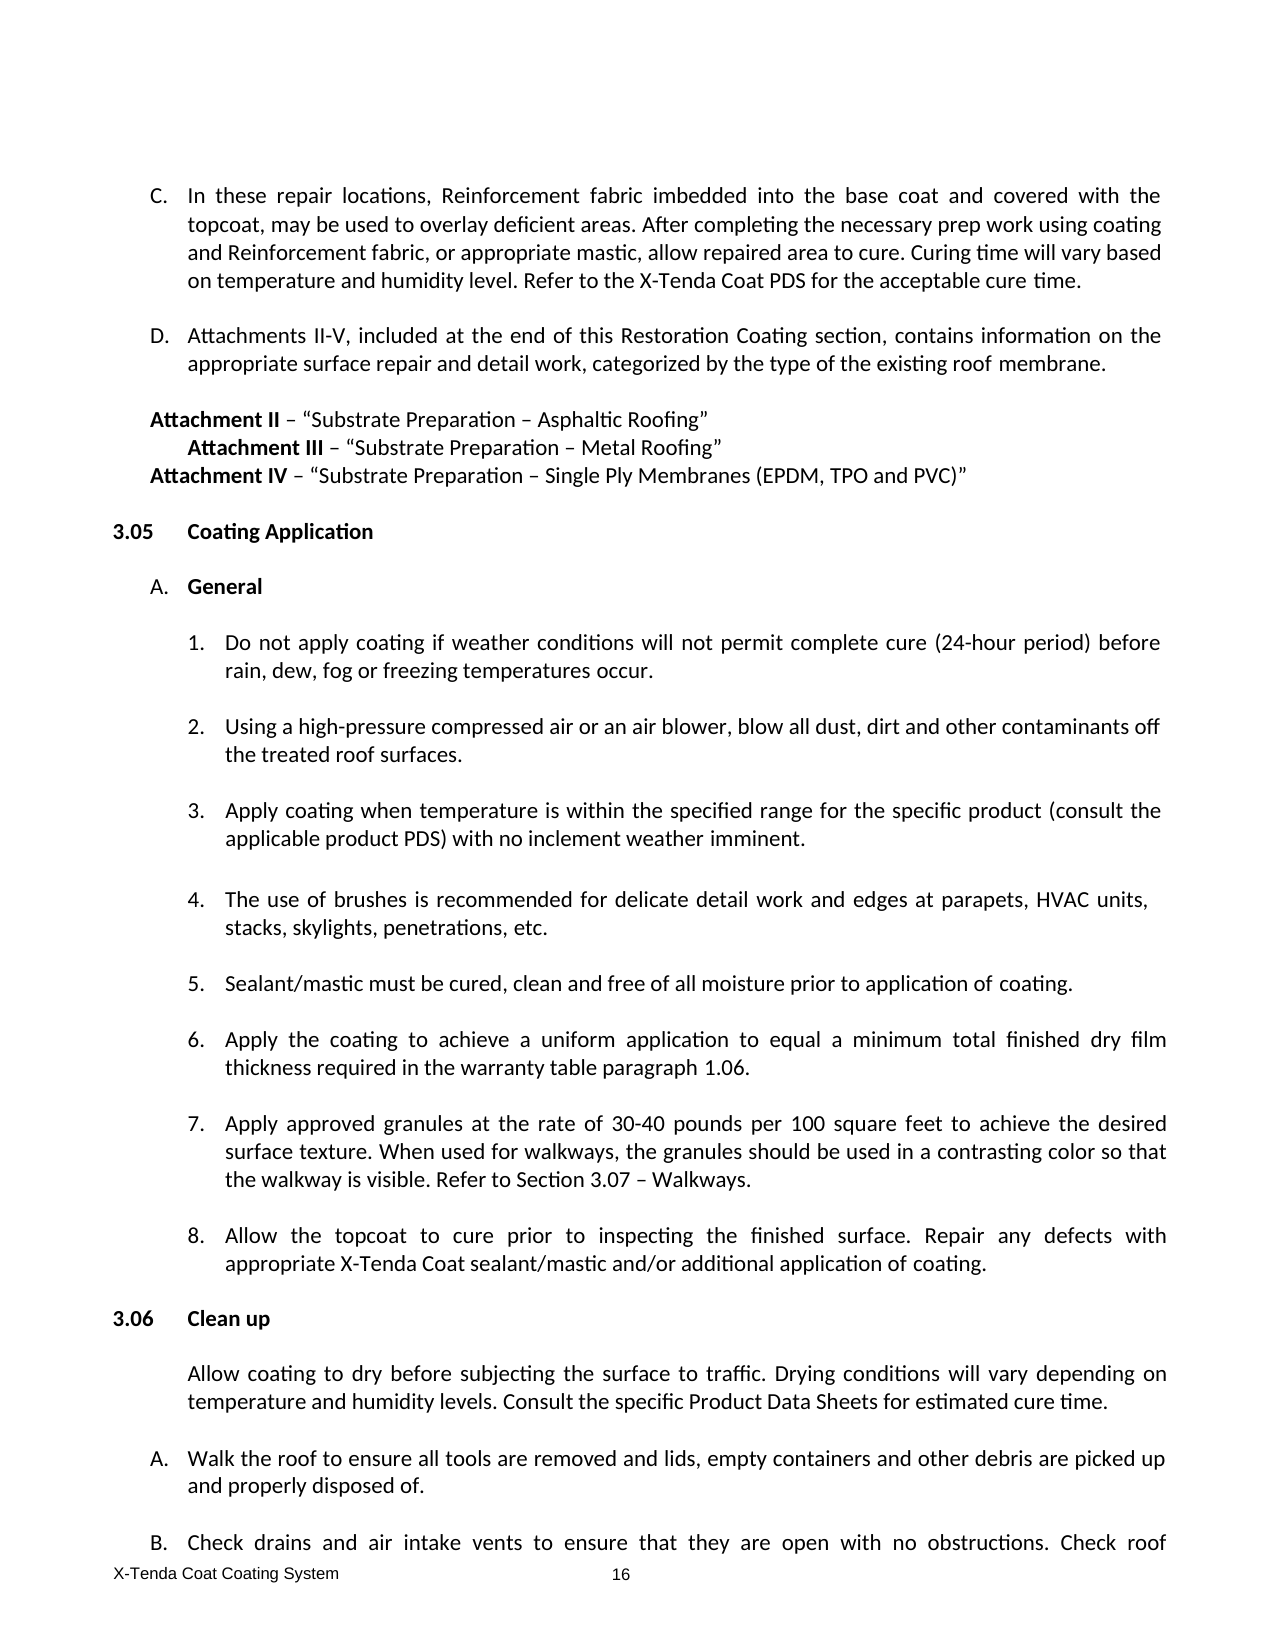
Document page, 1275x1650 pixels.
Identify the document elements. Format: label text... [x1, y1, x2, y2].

list Sealant/mastic must be cured, clean and free of all moisture prior to application of coating. [187, 969, 1150, 997]
text Attachment II – “Substrate Preparation – Asphaltic Roofing” Attachment III – “Substrate Preparation – Metal Roofing” [150, 405, 750, 461]
subtitle Coating Application [112, 517, 1212, 545]
list General [150, 572, 1212, 600]
list Allow the topcoat to cure prior to inspecting the finished surface. Repair any defects with appropriate X-Tenda Coat sealant/mastic and/or additional application of coating. [187, 1221, 1169, 1277]
list Apply approved granules at the rate of 30-40 pounds per 100 square feet to achieve the desired surface texture. When used for walkways, the granules should be used in a contrasting color so that the walkway is visible. Refer to Section 3.07 – Walkways. [187, 1109, 1169, 1193]
list Attachments II-V, included at the end of this Restoration Coating section, contains information on the appropriate surface repair and detail work, categorized by the type of the existing roof membrane. [150, 322, 1163, 378]
list Apply coating when temperature is within the specified range for the specific product (consult the applicable product PDS) with no inclement weather imminent. [187, 797, 1163, 853]
list Walk the roof to ensure all tools are removed and lids, empty containers and other debris are picked up and properly disposed of. [150, 1444, 1169, 1500]
list Using a high-pressure compressed air or an air blower, blow all dust, dirt and other contaminants off the treated roof surfaces. [187, 712, 1163, 768]
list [150, 1528, 1169, 1556]
list Apply the coating to achieve a uniform application to equal a minimum total finished dry film thickness required in the warranty table paragraph 1.06. [187, 1025, 1169, 1081]
list In these repair locations, Reinforcement fabric imbedded into the base coat and covered with the topcoat, may be used to overlay deficient areas. After completing the necessary prep work using coating and Reinforcement fabric, or appropriate mastic, allow repaired area to cure. Curing time will vary based on temperature and humidity level. Refer to the X-Tenda Coat PDS for the acceptable cure time. [150, 182, 1163, 294]
list Do not apply coating if weather conditions will not permit complete cure (24-hour period) before rain, dew, fog or freezing temperatures occur. [187, 628, 1163, 684]
subtitle Clean up [112, 1304, 1169, 1332]
text Allow coating to dry before subjecting the surface to traffic. Drying conditions will vary depending on temperature and humidity levels. Consult the specific Product Data Sheets for estimated cure time. [187, 1359, 1169, 1416]
text Attachment IV – “Substrate Preparation – Single Ply Membranes (EPDM, TPO and PVC)” [150, 461, 1212, 489]
list The use of brushes is recommended for delicate detail work and edges at parapets, HVAC units, stacks, skylights, penetrations, etc. [187, 885, 1150, 941]
